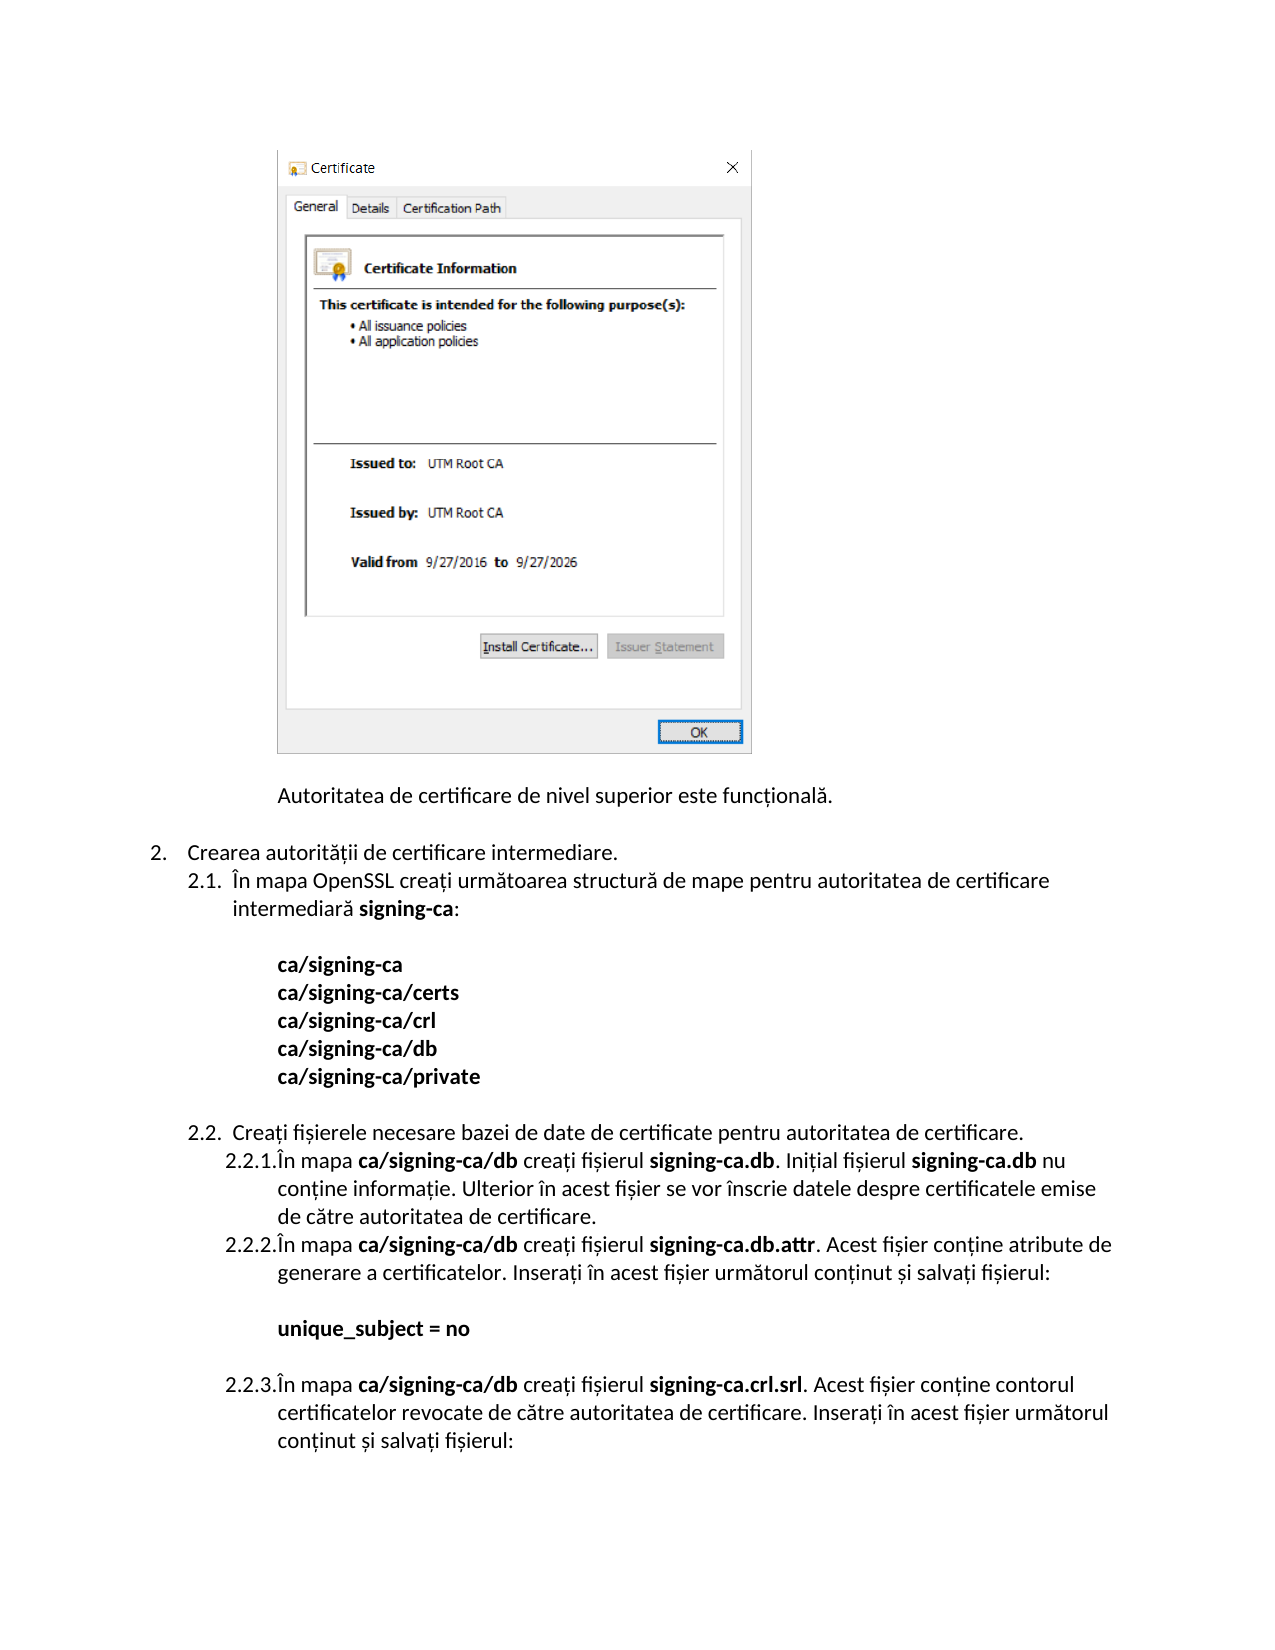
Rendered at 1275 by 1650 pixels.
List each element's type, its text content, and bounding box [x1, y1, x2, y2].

list ca/signing-ca/crl [277, 1006, 1125, 1034]
list ca/signing-ca/certs [277, 978, 1125, 1006]
list Creați fișierele necesare bazei de date de certificate pentru autoritatea de certificare. [187, 1118, 1125, 1146]
list Crearea autorității de certificare intermediare. [150, 838, 1125, 866]
list ca/signing-ca [277, 950, 1125, 978]
list ca/signing-ca/db [277, 1034, 1125, 1062]
list unique_subject = no [277, 1314, 1125, 1342]
list În mapa ca/signing-ca/db creați fișierul signing-ca.db.attr. Acest fișier conține atribute de generare a certificatelor. Inserați în acest fișier următorul conținut și salvați fișierul: [225, 1230, 1125, 1286]
list ca/signing-ca/private [277, 1062, 1125, 1090]
list Autoritatea de certificare de nivel superior este funcțională. [277, 782, 1125, 810]
list În mapa ca/signing-ca/db creați fișierul signing-ca.db. Inițial fișierul signing-ca.db nu conține informație. Ulterior în acest fișier se vor înscrie datele despre certificatele emise de către autoritatea de certificare. [225, 1146, 1125, 1230]
list În mapa OpenSSL creați următoarea structură de mape pentru autoritatea de certificare intermediară signing-ca: [187, 866, 1125, 922]
picture [277, 150, 752, 754]
list În mapa ca/signing-ca/db creați fișierul signing-ca.crl.srl. Acest fișier conține contorul certificatelor revocate de către autoritatea de certificare. Inserați în acest fișier următorul conținut și salvați fișierul: [225, 1370, 1125, 1454]
